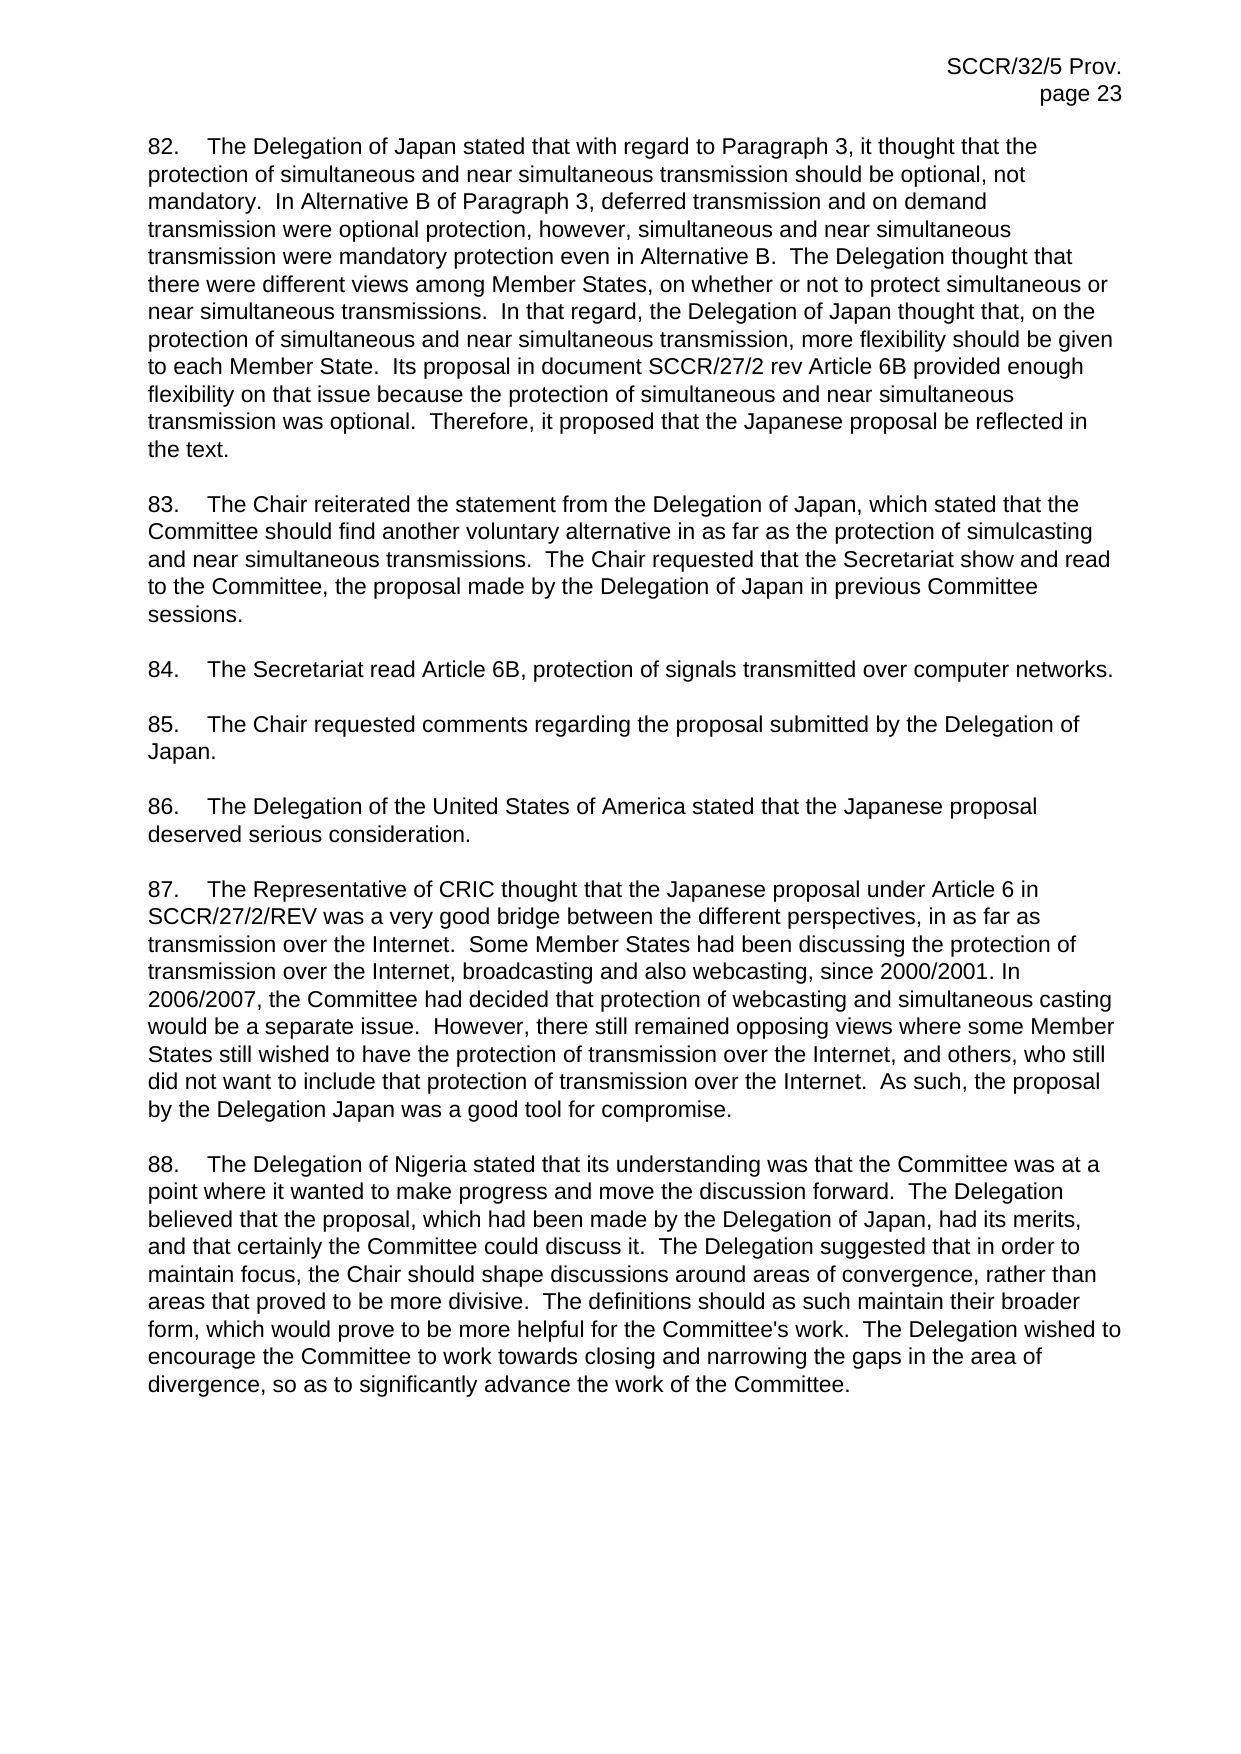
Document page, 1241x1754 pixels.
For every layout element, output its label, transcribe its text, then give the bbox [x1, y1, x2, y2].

list The Delegation of the United States of America stated that the Japanese proposal deserved serious consideration. [148, 792, 1122, 847]
list The Chair requested comments regarding the proposal submitted by the Delegation of Japan. [148, 710, 1122, 765]
list The Delegation of Nigeria stated that its understanding was that the Committee was at a point where it wanted to make progress and move the discussion forward. The Delegation believed that the proposal, which had been made by the Delegation of Japan, had its merits, and that certainly the Committee could discuss it. The Delegation suggested that in order to maintain focus, the Chair should shape discussions around areas of convergence, rather than areas that proved to be more divisive. The definitions should as such maintain their broader form, which would prove to be more helpful for the Committee's work. The Delegation wished to encourage the Committee to work towards closing and narrowing the gaps in the area of divergence, so as to significantly advance the work of the Committee. [148, 1150, 1122, 1397]
list The Chair reiterated the statement from the Delegation of Japan, which stated that the Committee should find another voluntary alternative in as far as the protection of simulcasting and near simultaneous transmissions. The Chair requested that the Secretariat show and read to the Committee, the proposal made by the Delegation of Japan in previous Committee sessions. [148, 490, 1122, 627]
list The Representative of CRIC thought that the Japanese proposal under Article 6 in SCCR/27/2/REV was a very good bridge between the different perspectives, in as far as transmission over the Internet. Some Member States had been discussing the protection of transmission over the Internet, broadcasting and also webcasting, since 2000/2001. In 2006/2007, the Committee had decided that protection of webcasting and simultaneous casting would be a separate issue. However, there still remained opposing views where some Member States still wished to have the protection of transmission over the Internet, and others, who still did not want to include that protection of transmission over the Internet. As such, the proposal by the Delegation Japan was a good tool for compromise. [148, 875, 1122, 1122]
list The Delegation of Japan stated that with regard to Paragraph 3, it thought that the protection of simultaneous and near simultaneous transmission should be optional, not mandatory. In Alternative B of Paragraph 3, deferred transmission and on demand transmission were optional protection, however, simultaneous and near simultaneous transmission were mandatory protection even in Alternative B. The Delegation thought that there were different views among Member States, on whether or not to protect simultaneous or near simultaneous transmissions. In that regard, the Delegation of Japan thought that, on the protection of simultaneous and near simultaneous transmission, more flexibility should be given to each Member State. Its proposal in document SCCR/27/2 rev Article 6B provided enough flexibility on that issue because the protection of simultaneous and near simultaneous transmission was optional. Therefore, it proposed that the Japanese proposal be reflected in the text. [148, 132, 1122, 462]
list The Secretariat read Article 6B, protection of signals transmitted over computer networks. [148, 655, 1122, 682]
